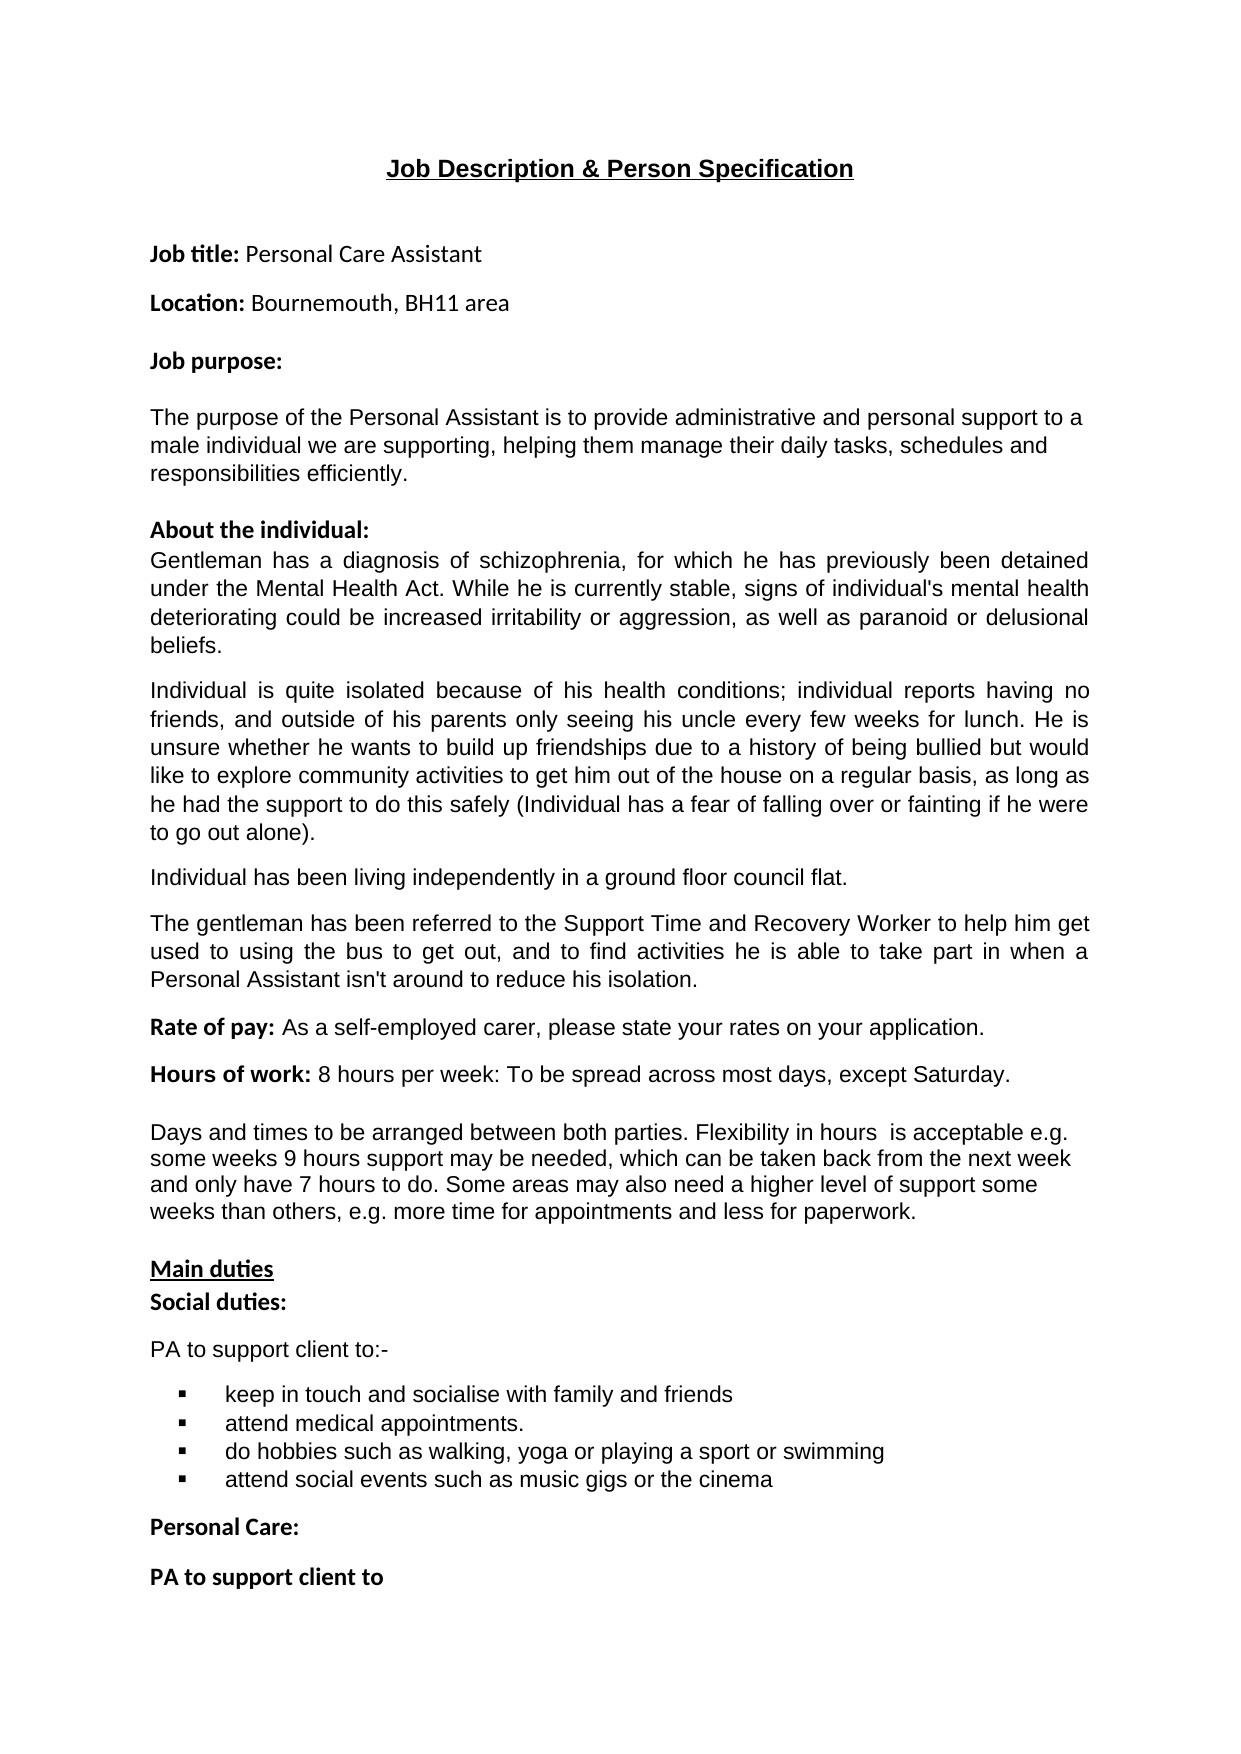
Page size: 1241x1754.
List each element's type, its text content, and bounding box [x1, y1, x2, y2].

subtitle Main duties [150, 1253, 1090, 1284]
subtitle Job purpose: [150, 346, 1090, 376]
text Gentleman has a diagnosis of schizophrenia, for which he has previously been detained under the Mental Health Act. While he is currently stable, signs of individual's mental health deteriorating could be increased irritability or aggression, as well as paranoid or delusional beliefs. [150, 547, 1090, 658]
text The gentleman has been referred to the Support Time and Recovery Worker to help him get used to using the bus to get out, and to find activities he is able to take part in when a Personal Assistant isn't around to reduce his isolation. [150, 909, 1090, 993]
subtitle The purpose of the Personal Assistant is to provide administrative and personal support to a male individual we are supporting, helping them manage their daily tasks, schedules and responsibilities efficiently. [150, 403, 1090, 487]
text Social duties: [150, 1286, 1090, 1317]
text PA to support client to [150, 1561, 1090, 1592]
text Individual has been living independently in a ground floor council flat. [150, 864, 1090, 891]
list keep in touch and socialise with family and friends [187, 1381, 1090, 1407]
text Location: Bournemouth, BH11 area [150, 288, 1090, 318]
text Hours of work: 8 hours per week: To be spread across most days, except Saturday. [150, 1061, 1090, 1087]
text PA to support client to:- [150, 1336, 1090, 1362]
text Personal Care: [150, 1511, 1090, 1542]
text Job title: Personal Care Assistant [150, 238, 1090, 268]
list attend medical appointments. [187, 1409, 1090, 1436]
subtitle Job Description & Person Specification [150, 154, 1090, 183]
text Rate of pay: As a self-employed carer, please state your rates on your application. [150, 1011, 1090, 1042]
subtitle About the individual: [150, 514, 1090, 544]
text Days and times to be arranged between both parties. Flexibility in hours is acceptable e.g. some weeks 9 hours support may be needed, which can be taken back from the next week and only have 7 hours to do. Some areas may also need a higher level of support some weeks than others, e.g. more time for appointments and less for paperwork. [150, 1119, 1090, 1224]
list do hobbies such as walking, yoga or playing a sport or swimming [187, 1438, 1090, 1464]
list attend social events such as music gigs or the cinema [187, 1466, 1090, 1493]
text Individual is quite isolated because of his health conditions; individual reports having no friends, and outside of his parents only seeing his uncle every few weeks for lunch. He is unsure whether he wants to build up friendships due to a history of being bullied but would like to explore community activities to get him out of the house on a regular basis, as long as he had the support to do this safely (Individual has a fear of falling over or fainting if he were to go out alone). [150, 677, 1090, 846]
